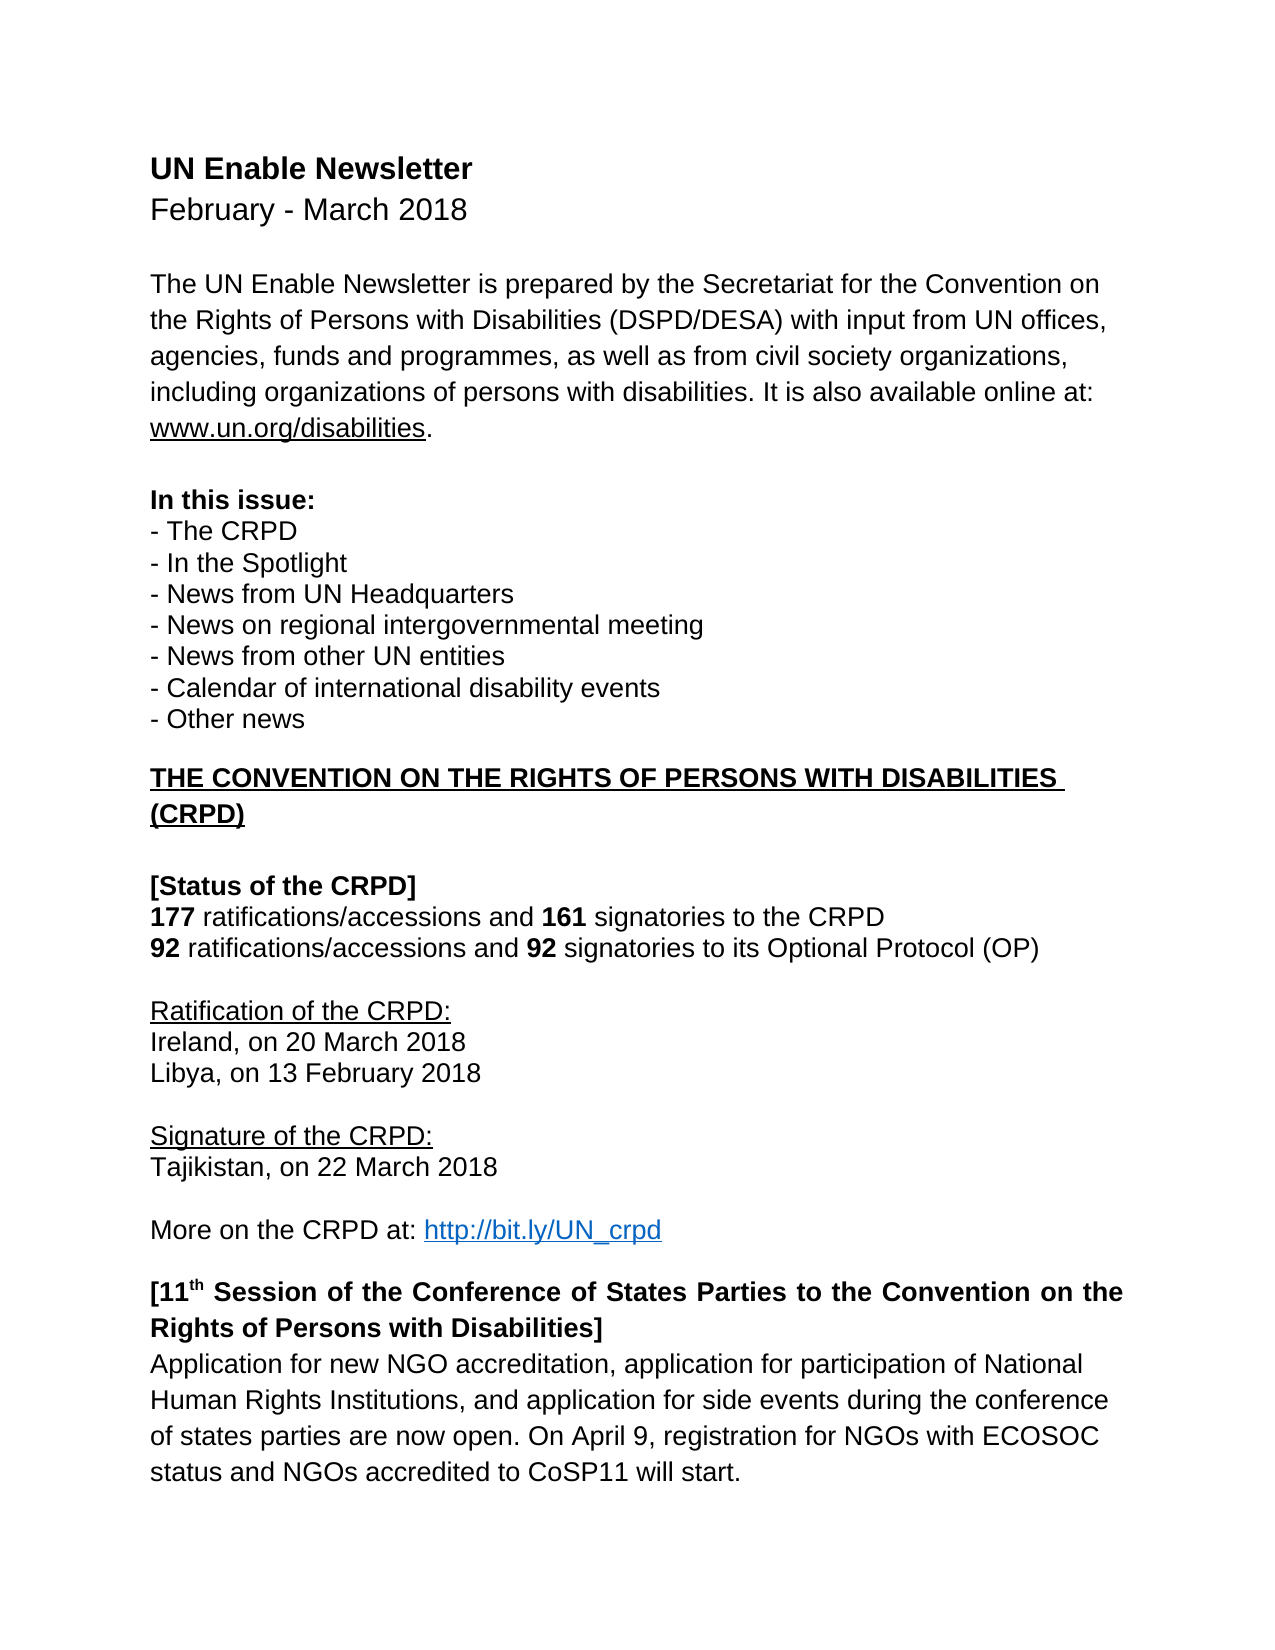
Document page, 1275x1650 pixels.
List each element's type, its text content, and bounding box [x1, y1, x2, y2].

text - The CRPD [150, 515, 1125, 547]
text February - March 2018 [150, 191, 1125, 227]
text - News on regional intergovernmental meeting [150, 609, 1125, 640]
text - Other news [150, 703, 1125, 762]
text - Calendar of international disability events [150, 672, 1125, 703]
text Tajikistan, on 22 March 2018 [150, 1151, 1125, 1182]
text Ireland, on 20 March 2018 [150, 1026, 1125, 1057]
text UN Enable Newsletter [150, 150, 1125, 186]
text - News from other UN entities [150, 640, 1125, 672]
text - News from UN Headquarters [150, 578, 1125, 609]
text 177 ratifications/accessions and 161 signatories to the CRPD [150, 901, 1125, 932]
text The UN Enable Newsletter is prepared by the Secretariat for the Convention on the Rights of Persons with Disabilities (DSPD/DESA) with input from UN offices, agencies, funds and programmes, as well as from civil society organizations, including organizations of persons with disabilities. It is also available online at: www.un.org/disabilities. [150, 268, 1125, 443]
text - In the Spotlight [150, 547, 1125, 578]
text 92 ratifications/accessions and 92 signatories to its Optional Protocol (OP) [150, 932, 1125, 964]
text Application for new NGO accreditation, application for participation of National Human Rights Institutions, and application for side events during the conference of states parties are now open. On April 9, registration for NGOs with ECOSOC status and NGOs accredited to CoSP11 will start. [150, 1348, 1125, 1487]
text Signature of the CRPD: [150, 1120, 1125, 1151]
text In this issue: [150, 484, 1125, 515]
text Libya, on 13 February 2018 [150, 1057, 1125, 1089]
text THE CONVENTION ON THE RIGHTS OF PERSONS WITH DISABILITIES (CRPD) [150, 762, 1125, 829]
text [11th Session of the Conference of States Parties to the Convention on the Rights of Persons with Disabilities] [150, 1276, 1125, 1343]
text [Status of the CRPD] [150, 870, 1125, 901]
text More on the CRPD at: http://bit.ly/UN_crpd [150, 1214, 1125, 1245]
text Ratification of the CRPD: [150, 995, 1125, 1026]
